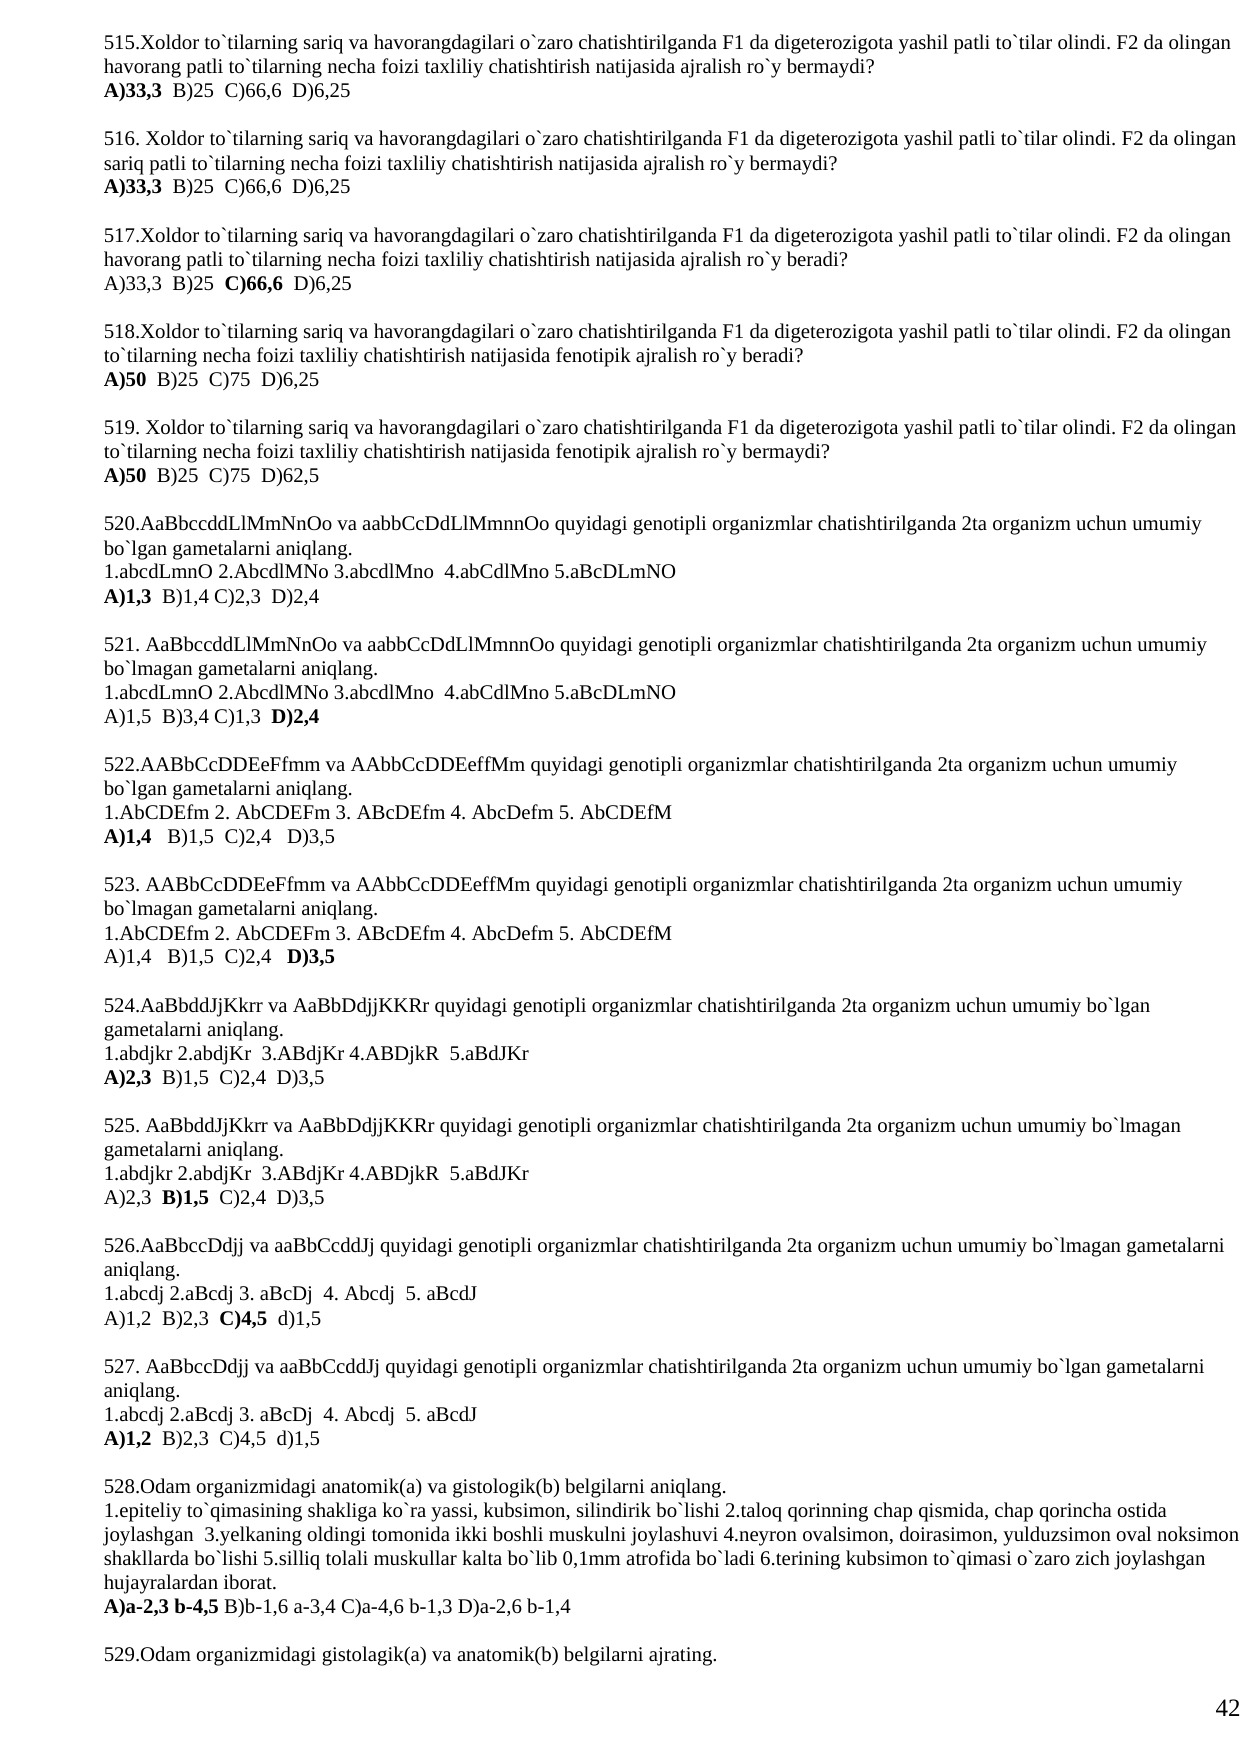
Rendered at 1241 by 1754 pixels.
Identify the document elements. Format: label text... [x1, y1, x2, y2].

text 520.AaBbccddLlMmNnOo va aabbCcDdLlMmnnOo quyidagi genotipli organizmlar chatishtirilganda 2ta organizm uchun umumiy bo`lgan gametalarni aniqlang. [103, 511, 1240, 559]
text 526.AaBbccDdjj va aaBbCcddJj quyidagi genotipli organizmlar chatishtirilganda 2ta organizm uchun umumiy bo`lmagan gametalarni aniqlang. [103, 1233, 1240, 1281]
text 1.AbCDEfm 2. AbCDEFm 3. ABcDEfm 4. AbcDefm 5. AbCDEfM [103, 800, 1240, 824]
text A)50 B)25 C)75 D)6,25 [103, 367, 1240, 391]
text A)1,2 B)2,3 C)4,5 d)1,5 [103, 1305, 1240, 1329]
text A)33,3 B)25 C)66,6 D)6,25 [103, 271, 1240, 295]
text 1.AbCDEfm 2. AbCDEFm 3. ABcDEfm 4. AbcDefm 5. AbCDEfM [103, 920, 1240, 944]
text 1.abdjkr 2.abdjKr 3.ABdjKr 4.ABDjkR 5.aBdJKr [103, 1041, 1240, 1065]
text 1.epiteliy to`qimasining shakliga ko`ra yassi, kubsimon, silindirik bo`lishi 2.taloq qorinning chap qismida, chap qorincha ostida joylashgan 3.yelkaning oldingi tomonida ikki boshli muskulni joylashuvi 4.neyron ovalsimon, doirasimon, yulduzsimon oval noksimon shakllarda bo`lishi 5.silliq tolali muskullar kalta bo`lib 0,1mm atrofida bo`ladi 6.terining kubsimon to`qimasi o`zaro zich joylashgan hujayralardan iborat. [103, 1498, 1240, 1594]
text 519. Xoldor to`tilarning sariq va havorangdagilari o`zaro chatishtirilganda F1 da digeterozigota yashil patli to`tilar olindi. F2 da olingan to`tilarning necha foizi taxliliy chatishtirish natijasida fenotipik ajralish ro`y bermaydi? [103, 415, 1240, 463]
text A)1,2 B)2,3 C)4,5 d)1,5 [103, 1426, 1240, 1450]
text A)33,3 B)25 C)66,6 D)6,25 [103, 174, 1240, 198]
text 516. Xoldor to`tilarning sariq va havorangdagilari o`zaro chatishtirilganda F1 da digeterozigota yashil patli to`tilar olindi. F2 da olingan sariq patli to`tilarning necha foizi taxliliy chatishtirish natijasida ajralish ro`y bermaydi? [103, 126, 1240, 174]
text 1.abcdj 2.aBcdj 3. aBcDj 4. Abcdj 5. aBcdJ [103, 1281, 1240, 1305]
text A)1,4 B)1,5 C)2,4 D)3,5 [103, 824, 1240, 848]
text A)1,5 B)3,4 C)1,3 D)2,4 [103, 704, 1240, 728]
text 529.Odam organizmidagi gistolagik(a) va anatomik(b) belgilarni ajrating. [103, 1642, 1240, 1666]
text 1.abdjkr 2.abdjKr 3.ABdjKr 4.ABDjkR 5.aBdJKr [103, 1161, 1240, 1185]
text 523. AABbCcDDEeFfmm va AAbbCcDDEeffMm quyidagi genotipli organizmlar chatishtirilganda 2ta organizm uchun umumiy bo`lmagan gametalarni aniqlang. [103, 872, 1240, 920]
text 517.Xoldor to`tilarning sariq va havorangdagilari o`zaro chatishtirilganda F1 da digeterozigota yashil patli to`tilar olindi. F2 da olingan havorang patli to`tilarning necha foizi taxliliy chatishtirish natijasida ajralish ro`y beradi? [103, 223, 1240, 271]
text 528.Odam organizmidagi anatomik(a) va gistologik(b) belgilarni aniqlang. [103, 1474, 1240, 1498]
text 527. AaBbccDdjj va aaBbCcddJj quyidagi genotipli organizmlar chatishtirilganda 2ta organizm uchun umumiy bo`lgan gametalarni aniqlang. [103, 1353, 1240, 1402]
text A)a-2,3 b-4,5 B)b-1,6 a-3,4 C)a-4,6 b-1,3 D)a-2,6 b-1,4 [103, 1594, 1240, 1618]
text 1.abcdLmnO 2.AbcdlMNo 3.abcdlMno 4.abCdlMno 5.aBcDLmNO [103, 559, 1240, 583]
text 521. AaBbccddLlMmNnOo va aabbCcDdLlMmnnOo quyidagi genotipli organizmlar chatishtirilganda 2ta organizm uchun umumiy bo`lmagan gametalarni aniqlang. [103, 632, 1240, 680]
text 522.AABbCcDDEeFfmm va AAbbCcDDEeffMm quyidagi genotipli organizmlar chatishtirilganda 2ta organizm uchun umumiy bo`lgan gametalarni aniqlang. [103, 752, 1240, 800]
text A)1,3 B)1,4 C)2,3 D)2,4 [103, 583, 1240, 608]
text 1.abcdLmnO 2.AbcdlMNo 3.abcdlMno 4.abCdlMno 5.aBcDLmNO [103, 680, 1240, 704]
text 518.Xoldor to`tilarning sariq va havorangdagilari o`zaro chatishtirilganda F1 da digeterozigota yashil patli to`tilar olindi. F2 da olingan to`tilarning necha foizi taxliliy chatishtirish natijasida fenotipik ajralish ro`y beradi? [103, 319, 1240, 367]
text A)2,3 B)1,5 C)2,4 D)3,5 [103, 1065, 1240, 1089]
text 525. AaBbddJjKkrr va AaBbDdjjKKRr quyidagi genotipli organizmlar chatishtirilganda 2ta organizm uchun umumiy bo`lmagan gametalarni aniqlang. [103, 1113, 1240, 1161]
text A)2,3 B)1,5 C)2,4 D)3,5 [103, 1185, 1240, 1209]
text 524.AaBbddJjKkrr va AaBbDdjjKKRr quyidagi genotipli organizmlar chatishtirilganda 2ta organizm uchun umumiy bo`lgan gametalarni aniqlang. [103, 993, 1240, 1041]
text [103, 78, 1240, 102]
text A)1,4 B)1,5 C)2,4 D)3,5 [103, 944, 1240, 968]
text A)50 B)25 C)75 D)62,5 [103, 463, 1240, 487]
text 1.abcdj 2.aBcdj 3. aBcDj 4. Abcdj 5. aBcdJ [103, 1402, 1240, 1426]
text 515.Xoldor to`tilarning sariq va havorangdagilari o`zaro chatishtirilganda F1 da digeterozigota yashil patli to`tilar olindi. F2 da olingan havorang patli to`tilarning necha foizi taxliliy chatishtirish natijasida ajralish ro`y bermaydi? [103, 30, 1240, 78]
